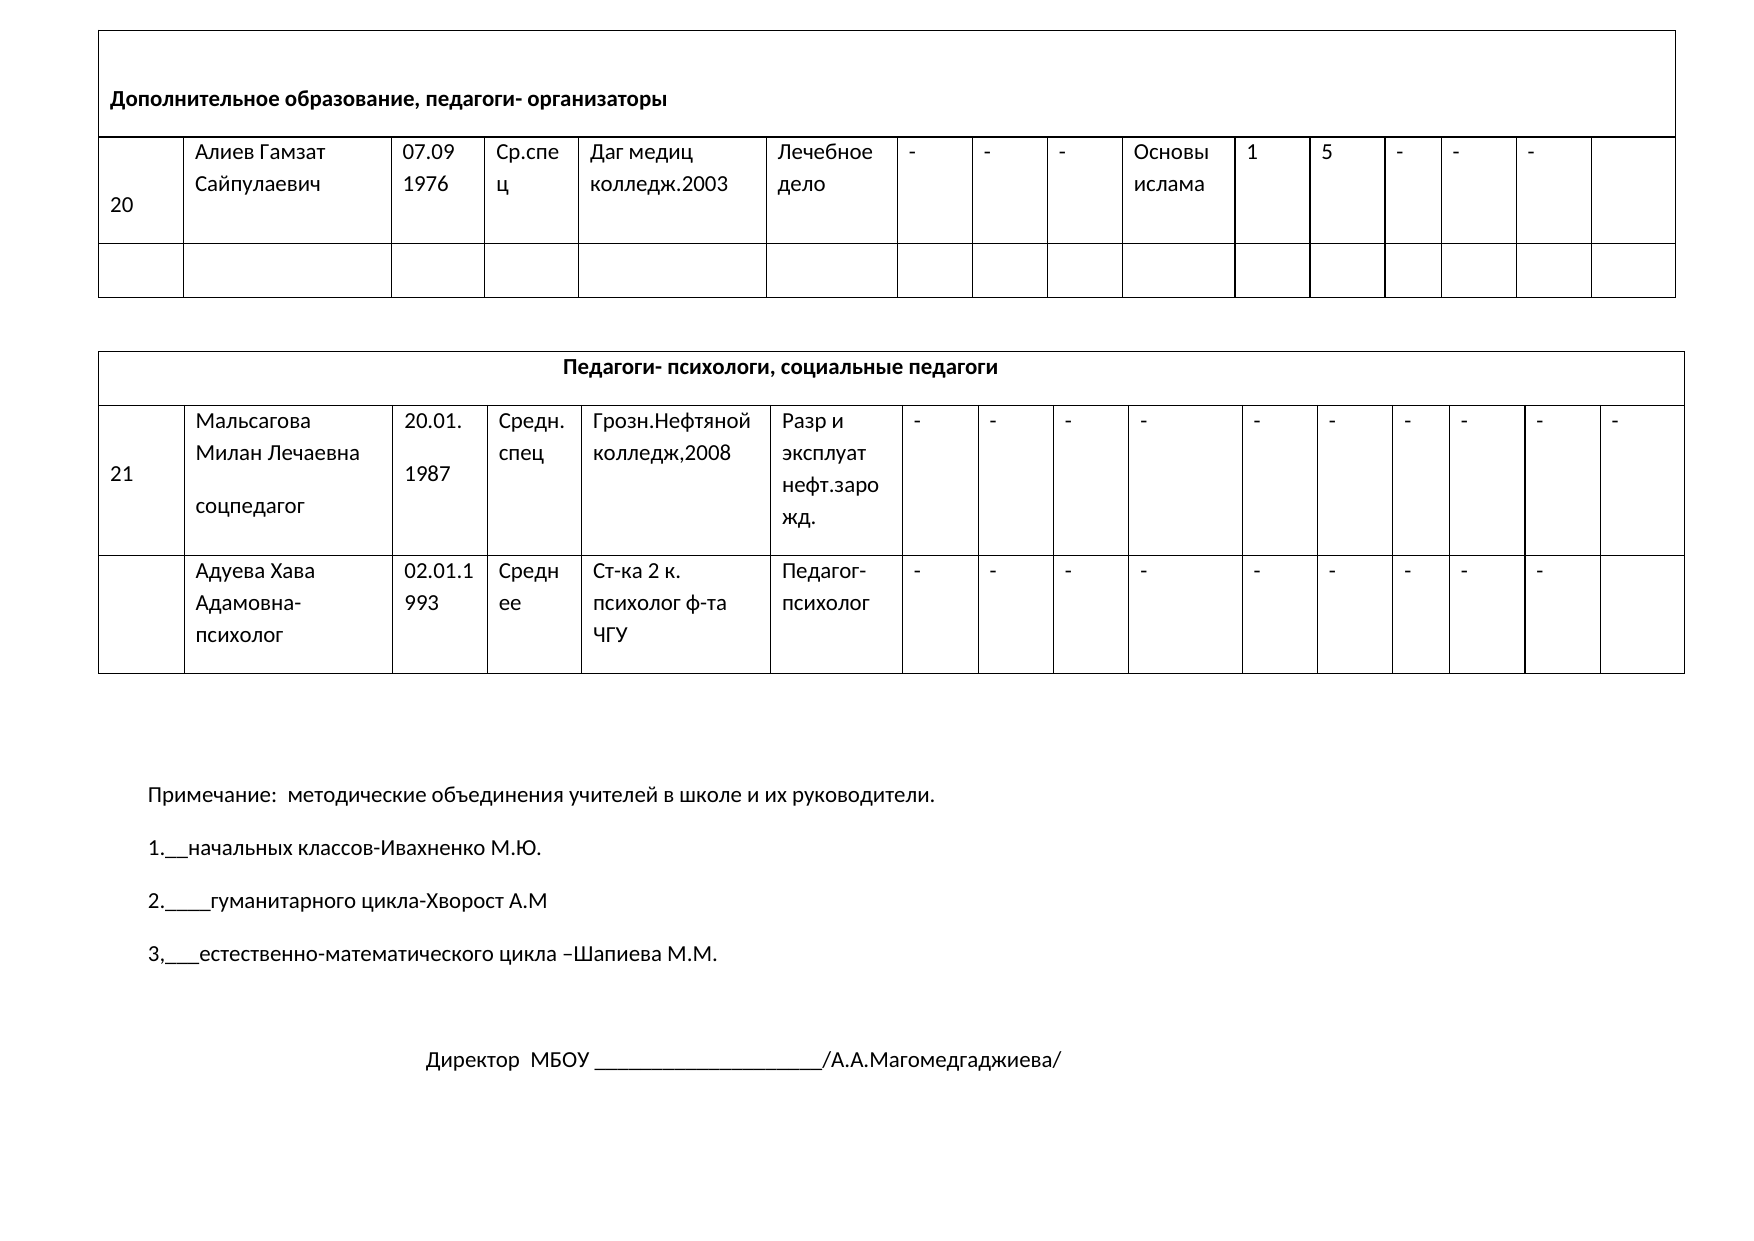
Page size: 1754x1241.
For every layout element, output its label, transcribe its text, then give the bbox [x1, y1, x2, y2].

table_cell - [1129, 556, 1242, 673]
table_cell - [979, 556, 1053, 673]
table_cell 02.01.1993 [393, 556, 487, 673]
table_cell - [903, 406, 978, 555]
table_cell Адуева Хава Адамовна-психолог [185, 556, 392, 673]
table_cell - [1517, 138, 1591, 243]
table_cell [1123, 244, 1234, 297]
table_cell Разр и эксплуат нефт.зарожд. [771, 406, 902, 555]
text Директор МБОУ ____________________/А.А.Магомедгаджиева/ [148, 1045, 1636, 1073]
table_cell - [1318, 406, 1392, 555]
table_cell Ст-ка 2 к. психолог ф-та ЧГУ [582, 556, 770, 673]
table_cell - [1393, 556, 1449, 673]
table_cell - [1243, 556, 1317, 673]
table_cell 20.01. 1987 [393, 406, 487, 555]
table_cell [898, 244, 972, 297]
table_cell Среднее [488, 556, 581, 673]
table_cell Алиев Гамзат Сайпулаевич [184, 138, 391, 243]
table_cell [1592, 244, 1675, 297]
table_cell Педагог-психолог [771, 556, 902, 673]
table_cell [1311, 244, 1384, 297]
table_cell - [979, 406, 1053, 555]
table_cell [1442, 244, 1516, 297]
table_cell 07.09 1976 [392, 138, 484, 243]
table_cell - [1054, 556, 1128, 673]
table_cell Грозн.Нефтяной колледж,2008 [582, 406, 770, 555]
table_cell - [1442, 138, 1516, 243]
table_cell - [1054, 406, 1128, 555]
table_cell 1 [1236, 138, 1309, 243]
table_cell [485, 244, 578, 297]
table_cell - [1450, 406, 1524, 555]
table_cell - [1048, 138, 1122, 243]
table_cell - [1601, 406, 1684, 555]
table_cell - [903, 556, 978, 673]
table_cell [1592, 138, 1675, 243]
table_cell - [1393, 406, 1449, 555]
table_cell - [1129, 406, 1242, 555]
table_header Педагоги- психологи, социальные педагоги [99, 352, 1684, 405]
table_cell 21 [99, 406, 184, 555]
table_cell [1048, 244, 1122, 297]
text 3,___естественно-математического цикла –Шапиева М.М. [148, 939, 1636, 967]
table_cell Ср.спец [485, 138, 578, 243]
table_cell Средн.спец [488, 406, 581, 555]
table_cell - [898, 138, 972, 243]
table_cell - [1526, 406, 1600, 555]
table_cell Основы ислама [1123, 138, 1234, 243]
table_cell [1236, 244, 1309, 297]
table_cell - [1450, 556, 1524, 673]
table_cell Дополнительное образование, педагоги- организаторы [99, 31, 1675, 136]
table_cell Даг медиц колледж.2003 [579, 138, 766, 243]
text 1.__начальных классов-Ивахненко М.Ю. [148, 833, 1636, 861]
table_cell - [1386, 138, 1441, 243]
table_cell [1386, 244, 1441, 297]
table_cell [99, 556, 184, 673]
table_cell [1601, 556, 1684, 673]
table_cell - [1526, 556, 1600, 673]
table_cell [1517, 244, 1591, 297]
table_cell 5 [1311, 138, 1384, 243]
table_cell [767, 244, 897, 297]
table_cell [392, 244, 484, 297]
table_cell Мальсагова Милан Лечаевна соцпедагог [185, 406, 392, 555]
table_cell - [1318, 556, 1392, 673]
text Примечание: методические объединения учителей в школе и их руководители. [148, 780, 1636, 808]
table_cell [99, 244, 183, 297]
table_cell Лечебное дело [767, 138, 897, 243]
table_cell - [1243, 406, 1317, 555]
table_cell [973, 244, 1047, 297]
table_cell - [973, 138, 1047, 243]
table_cell [184, 244, 391, 297]
table_cell 20 [99, 138, 183, 243]
table_cell [579, 244, 766, 297]
text 2.____гуманитарного цикла-Хворост А.М [148, 886, 1636, 914]
